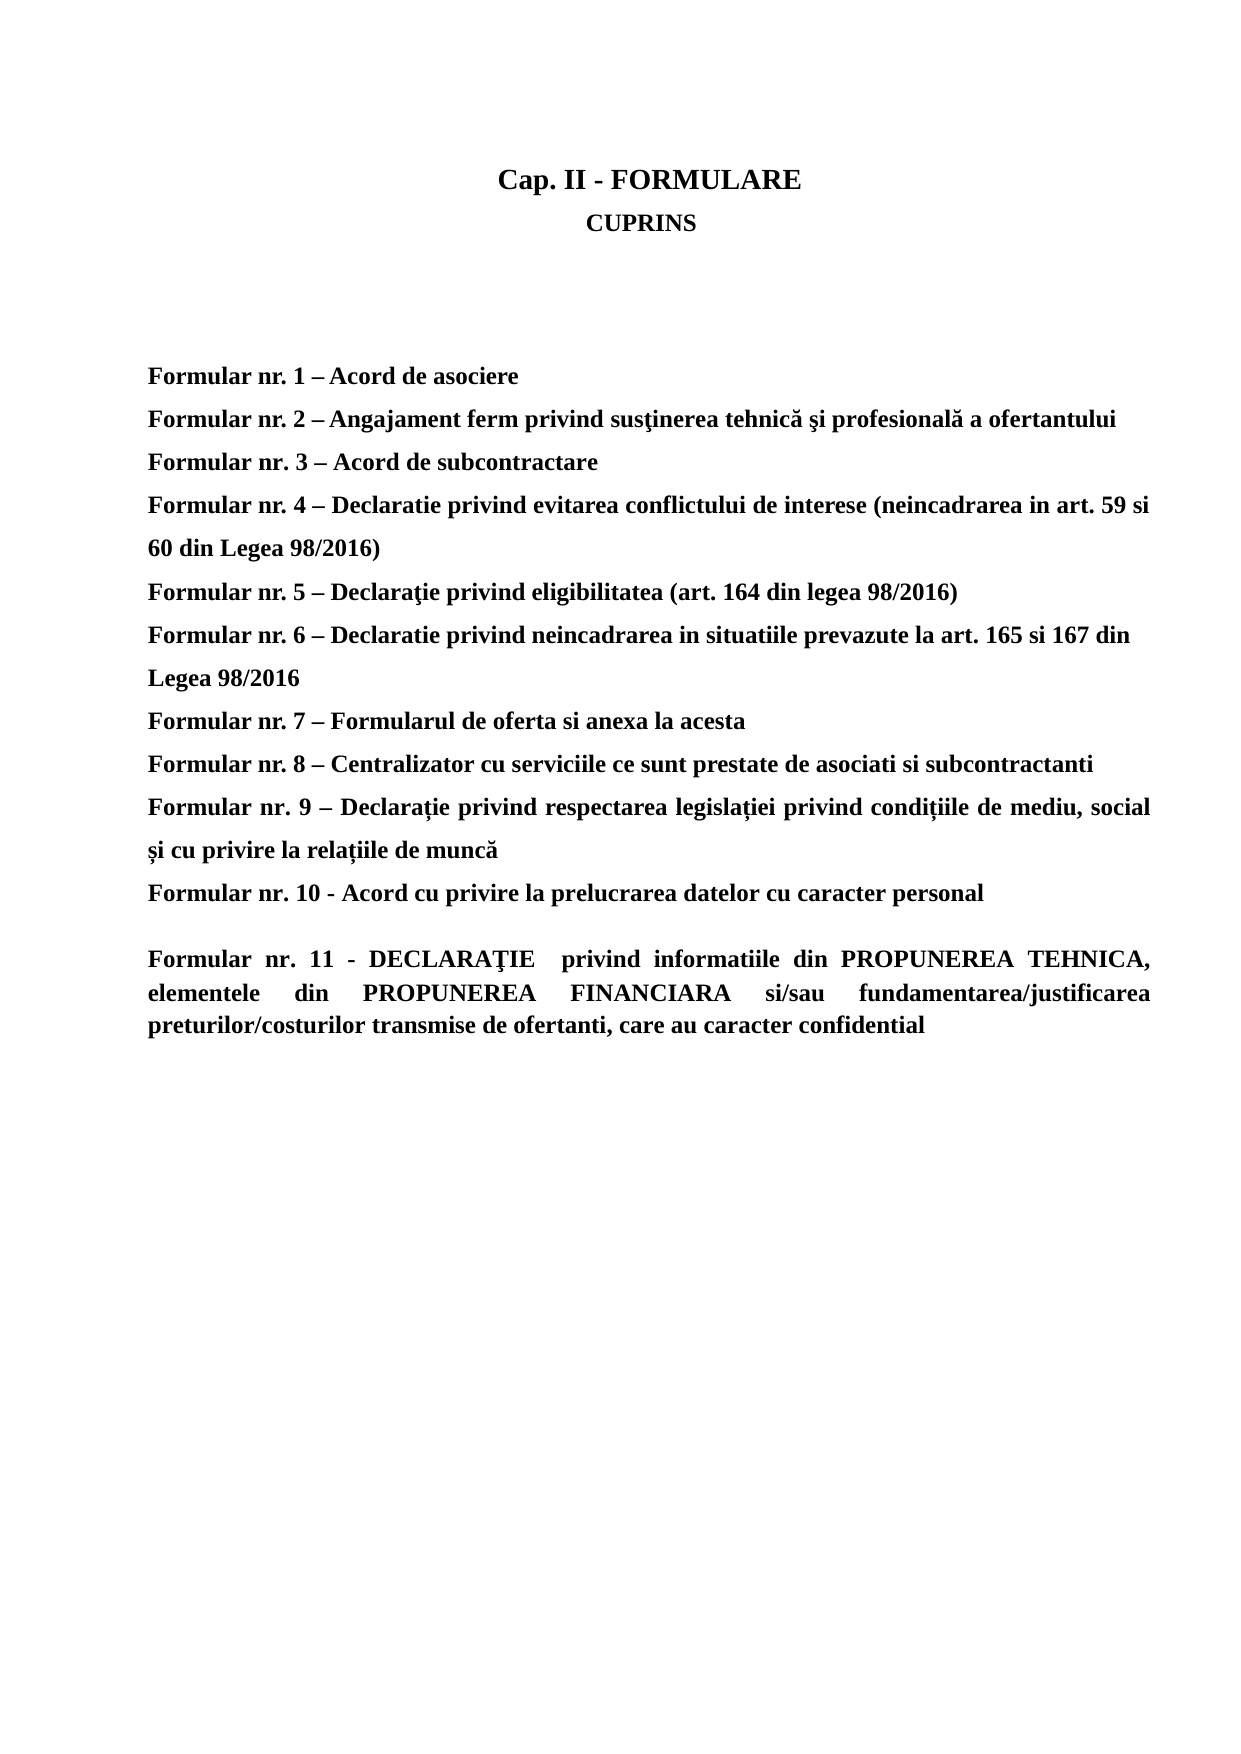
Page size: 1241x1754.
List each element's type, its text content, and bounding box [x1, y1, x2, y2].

text Formular nr. 1 – Acord de asociere [148, 361, 1152, 390]
text CUPRINS [148, 208, 1152, 237]
text Formular nr. 4 – Declaratie privind evitarea conflictului de interese (neincadrarea in art. 59 si 60 din Legea 98/2016) [148, 490, 1152, 562]
text Formular nr. 11 - DECLARAŢIE privind informatiile din PROPUNEREA TEHNICA, elementele din PROPUNEREA FINANCIARA si/sau fundamentarea/justificarea preturilor/costurilor transmise de ofertanti, care au caracter confidential [148, 944, 1152, 1039]
text Formular nr. 7 – Formularul de oferta si anexa la acesta [148, 706, 1152, 735]
text Formular nr. 10 - Acord cu privire la prelucrarea datelor cu caracter personal [148, 878, 1152, 907]
text Formular nr. 2 – Angajament ferm privind susţinerea tehnică şi profesională a ofertantului [148, 404, 1152, 433]
text Formular nr. 5 – Declaraţie privind eligibilitatea (art. 164 din legea 98/2016) [148, 577, 1152, 605]
text Formular nr. 9 – Declarație privind respectarea legislației privind condițiile de mediu, social și cu privire la relațiile de muncă [148, 792, 1152, 864]
text Cap. II - FORMULARE [148, 162, 1152, 196]
text Legea 98/2016 [148, 663, 1152, 692]
text Formular nr. 3 – Acord de subcontractare [148, 447, 1152, 476]
text Formular nr. 6 – Declaratie privind neincadrarea in situatiile prevazute la art. 165 si 167 din [148, 620, 1152, 648]
text Formular nr. 8 – Centralizator cu serviciile ce sunt prestate de asociati si subcontractanti [148, 749, 1152, 778]
